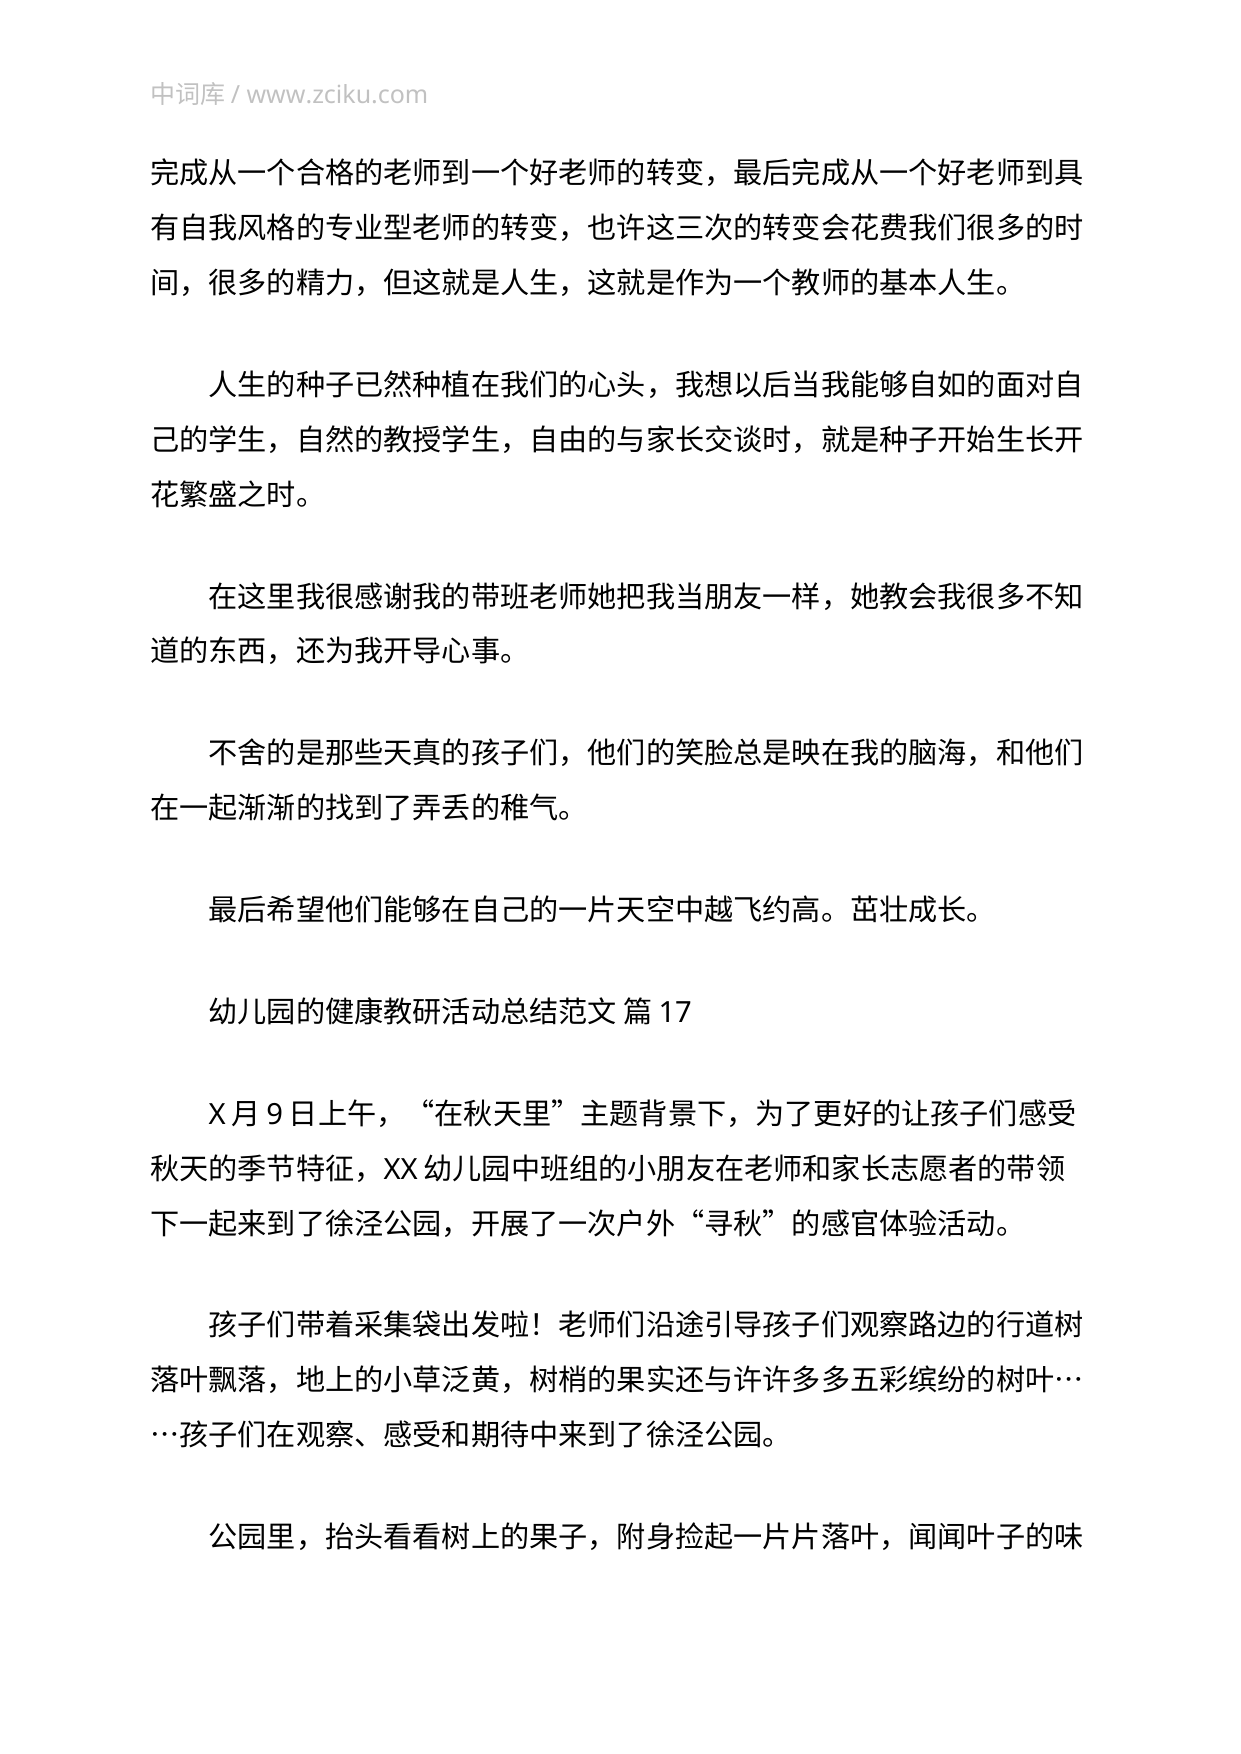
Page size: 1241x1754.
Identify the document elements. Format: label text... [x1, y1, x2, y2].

text 孩子们带着采集袋出发啦！老师们沿途引导孩子们观察路边的行道树落叶飘落，地上的小草泛黄，树梢的果实还与许许多多五彩缤纷的树叶……孩子们在观察、感受和期待中来到了徐泾公园。 [150, 1302, 1090, 1454]
text 不舍的是那些天真的孩子们，他们的笑脸总是映在我的脑海，和他们在一起渐渐的找到了弄丢的稚气。 [150, 730, 1090, 827]
text 最后希望他们能够在自己的一片天空中越飞约高。茁壮成长。 [150, 886, 1090, 929]
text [150, 1513, 1090, 1556]
text 在这里我很感谢我的带班老师她把我当朋友一样，她教会我很多不知道的东西，还为我开导心事。 [150, 573, 1090, 670]
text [150, 150, 1090, 302]
text 幼儿园的健康教研活动总结范文 篇17 [150, 988, 1090, 1031]
text 人生的种子已然种植在我们的心头，我想以后当我能够自如的面对自己的学生，自然的教授学生，自由的与家长交谈时，就是种子开始生长开花繁盛之时。 [150, 362, 1090, 514]
text X月9日上午，“在秋天里”主题背景下，为了更好的让孩子们感受秋天的季节特征，XX幼儿园中班组的小朋友在老师和家长志愿者的带领下一起来到了徐泾公园，开展了一次户外“寻秋”的感官体验活动。 [150, 1090, 1090, 1242]
